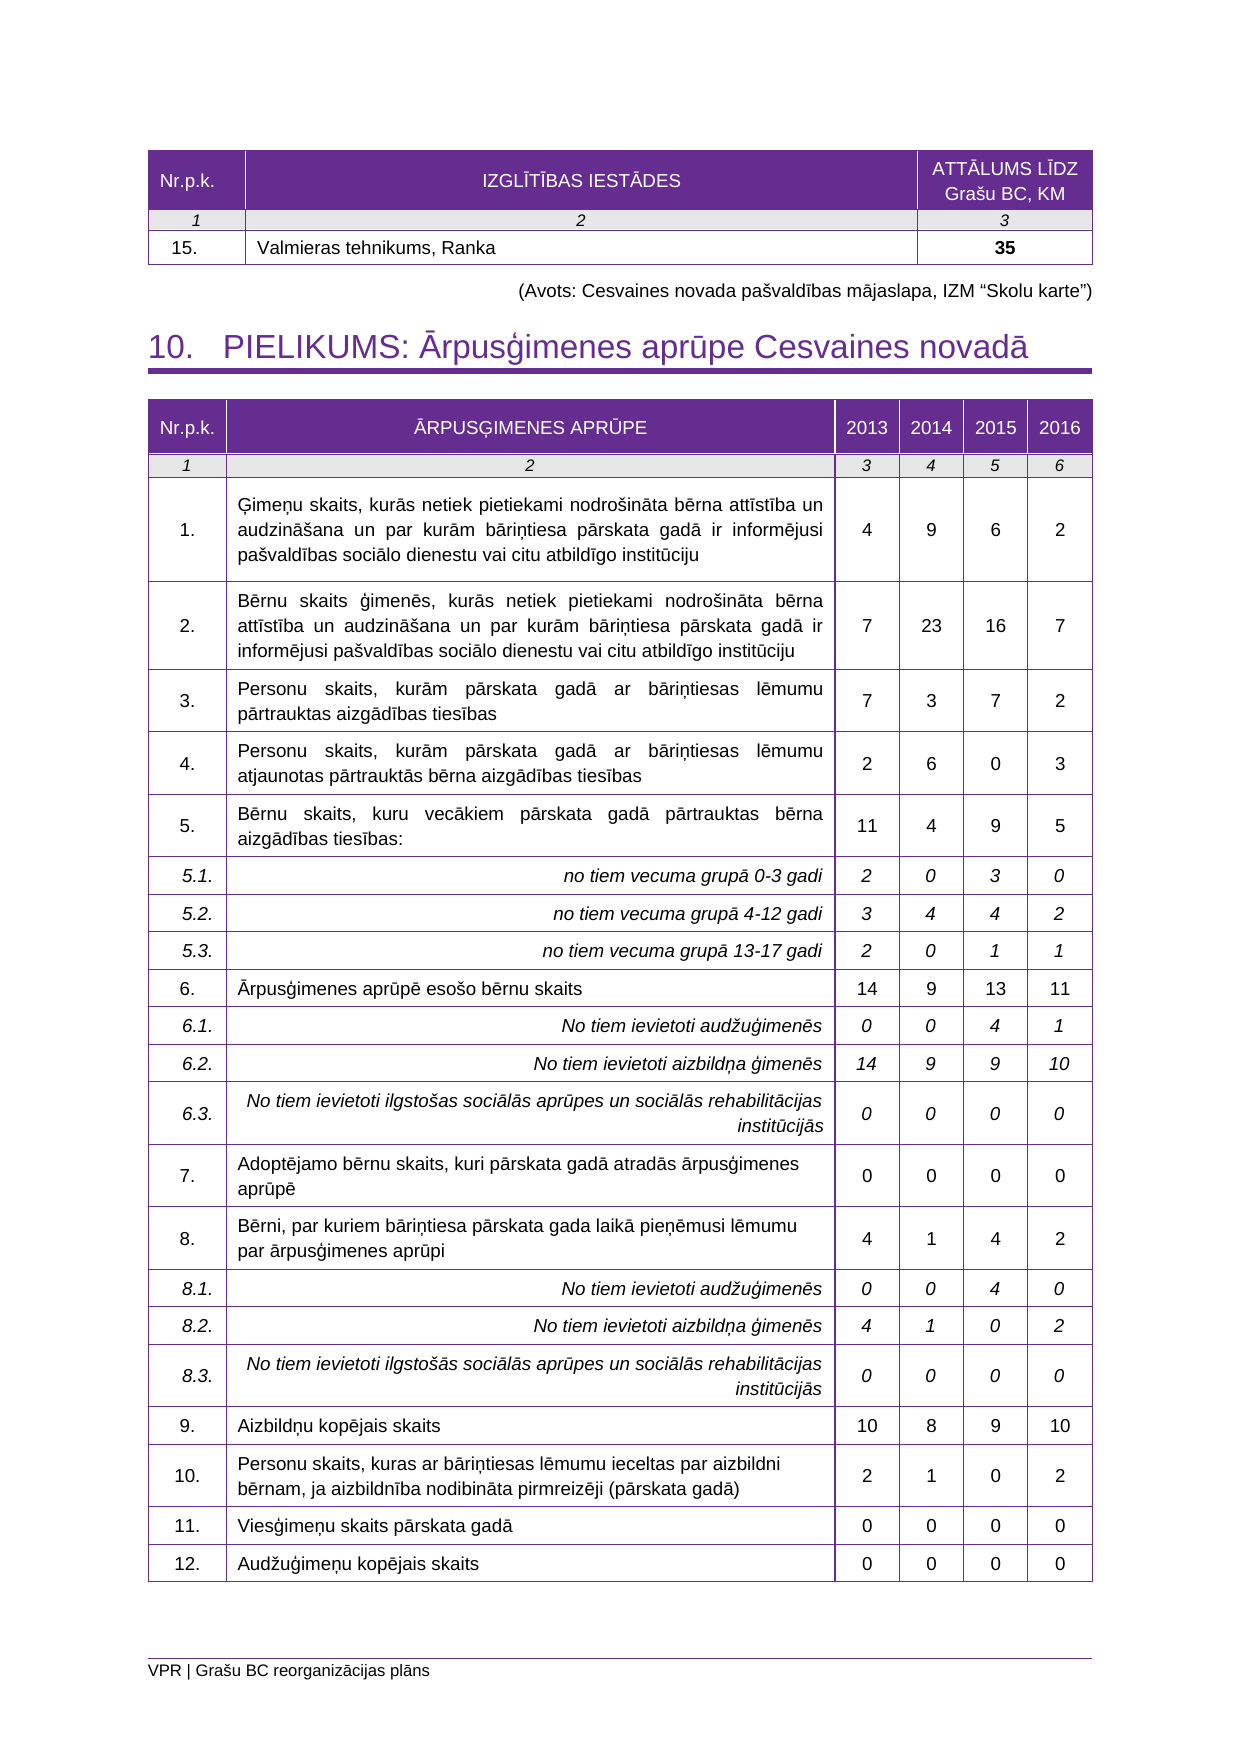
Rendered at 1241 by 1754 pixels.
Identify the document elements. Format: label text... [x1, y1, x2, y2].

table_cell 0 [964, 1545, 1027, 1581]
table_cell 0 [1028, 1145, 1092, 1206]
table_cell 2. [149, 582, 226, 668]
table_cell 1. [149, 478, 226, 581]
table_cell 7. [149, 1145, 226, 1206]
table_cell 5. [149, 795, 226, 856]
table_cell 0 [964, 1307, 1027, 1343]
table_cell 2 [1028, 478, 1092, 581]
table_cell no tiem vecuma grupā 0-3 gadi [227, 857, 834, 893]
table_cell 1 [149, 455, 226, 477]
table_header ĀRPUSĢIMENES APRŪPE [227, 400, 834, 453]
table_cell 0 [900, 1545, 963, 1581]
table_cell 4. [149, 732, 226, 793]
table_cell 0 [964, 732, 1027, 793]
table_cell Viesģimeņu skaits pārskata gadā [227, 1507, 834, 1543]
table_cell 4 [836, 1207, 899, 1268]
table_cell 5 [964, 455, 1027, 477]
table_cell 12. [149, 1545, 226, 1581]
table_cell 11. [149, 1507, 226, 1543]
table_header Nr.p.k. [149, 151, 245, 209]
table_cell No tiem ievietoti audžuģimenēs [227, 1007, 834, 1043]
table_cell 14 [836, 970, 899, 1006]
table_cell [149, 231, 245, 264]
table_cell 5.3. [149, 932, 226, 968]
table_cell 1 [900, 1445, 963, 1506]
table_cell No tiem ievietoti audžuģimenēs [227, 1270, 834, 1306]
table_cell 0 [1028, 1345, 1092, 1406]
table_cell 8.2. [149, 1307, 226, 1343]
table_cell 0 [964, 1507, 1027, 1543]
table_cell 3 [1028, 732, 1092, 793]
table_cell 0 [900, 1345, 963, 1406]
table_cell 8. [149, 1207, 226, 1268]
table_cell 7 [836, 670, 899, 731]
table_cell 7 [964, 670, 1027, 731]
table_cell Bērni, par kuriem bāriņtiesa pārskata gada laikā pieņēmusi lēmumu par ārpusģimenes aprūpi [227, 1207, 834, 1268]
table_cell 6.2. [149, 1045, 226, 1081]
table_cell 6 [900, 732, 963, 793]
table_cell No tiem ievietoti aizbildņa ģimenēs [227, 1045, 834, 1081]
table_cell 2 [836, 732, 899, 793]
table_cell 0 [900, 932, 963, 968]
table_cell 2 [836, 1445, 899, 1506]
table_cell 0 [1028, 1082, 1092, 1143]
table_cell 9 [964, 795, 1027, 856]
table_cell 10. [149, 1445, 226, 1506]
table_header 2015 [964, 400, 1027, 453]
table_cell 5.1. [149, 857, 226, 893]
table_cell 0 [836, 1082, 899, 1143]
table_cell 0 [1028, 1507, 1092, 1543]
table_header ATTĀLUMS LĪDZ Grašu BC, KM [918, 151, 1092, 209]
table_cell 2 [246, 210, 917, 229]
table_cell 4 [836, 478, 899, 581]
table_cell 2 [1028, 1445, 1092, 1506]
table_cell 2 [1028, 1307, 1092, 1343]
table_cell 9 [964, 1045, 1027, 1081]
table_cell 0 [836, 1145, 899, 1206]
table_cell 0 [900, 857, 963, 893]
table_cell 16 [964, 582, 1027, 668]
table_cell 0 [1028, 1545, 1092, 1581]
table_cell 3 [836, 895, 899, 931]
table_header Nr.p.k. [149, 400, 226, 453]
table_cell Valmieras tehnikums, Ranka [246, 231, 917, 264]
table_cell Adoptējamo bērnu skaits, kuri pārskata gadā atradās ārpusģimenes aprūpē [227, 1145, 834, 1206]
table_cell Bērnu skaits ģimenēs, kurās netiek pietiekami nodrošināta bērna attīstība un audzināšana un par kurām bāriņtiesa pārskata gadā ir informējusi pašvaldības sociālo dienestu vai citu atbildīgo institūciju [227, 582, 834, 668]
table_cell Aizbildņu kopējais skaits [227, 1407, 834, 1443]
table_cell 4 [964, 1207, 1027, 1268]
table_cell 0 [900, 1270, 963, 1306]
table_cell 2 [1028, 670, 1092, 731]
table_cell 8 [900, 1407, 963, 1443]
table_cell 9 [964, 1407, 1027, 1443]
table_cell 7 [836, 582, 899, 668]
table_cell 3 [964, 857, 1027, 893]
table_cell 2 [1028, 895, 1092, 931]
table_cell 1 [900, 1307, 963, 1343]
table_cell 10 [1028, 1045, 1092, 1081]
table_cell 23 [900, 582, 963, 668]
table_cell 0 [836, 1270, 899, 1306]
table_cell 3 [918, 210, 1092, 229]
table_cell Personu skaits, kurām pārskata gadā ar bāriņtiesas lēmumu pārtrauktas aizgādības tiesības [227, 670, 834, 731]
table_cell 2 [1028, 1207, 1092, 1268]
table_cell No tiem ievietoti ilgstošās sociālās aprūpes un sociālās rehabilitācijas institūcijās [227, 1345, 834, 1406]
table_cell 4 [964, 1007, 1027, 1043]
table_cell 0 [964, 1345, 1027, 1406]
table_cell 9. [149, 1407, 226, 1443]
table_header 2014 [900, 400, 963, 453]
table_cell 8.3. [149, 1345, 226, 1406]
table_cell 35 [918, 231, 1092, 264]
table_cell Ārpusģimenes aprūpē esošo bērnu skaits [227, 970, 834, 1006]
table_cell 4 [900, 455, 963, 477]
table_cell Personu skaits, kurām pārskata gadā ar bāriņtiesas lēmumu atjaunotas pārtrauktās bērna aizgādības tiesības [227, 732, 834, 793]
table_cell 3. [149, 670, 226, 731]
table_cell 1 [964, 932, 1027, 968]
table_cell 6 [1028, 455, 1092, 477]
table_cell 5 [1028, 795, 1092, 856]
table_cell 0 [1028, 1270, 1092, 1306]
table_cell 0 [1028, 857, 1092, 893]
table_cell 10 [836, 1407, 899, 1443]
table_cell 4 [964, 1270, 1027, 1306]
table_cell 6. [149, 970, 226, 1006]
table_cell 2 [836, 932, 899, 968]
table_cell 6.3. [149, 1082, 226, 1143]
table_cell 6.1. [149, 1007, 226, 1043]
table_cell Audžuģimeņu kopējais skaits [227, 1545, 834, 1581]
table_cell 3 [836, 455, 899, 477]
table_cell 4 [964, 895, 1027, 931]
table_cell 0 [836, 1545, 899, 1581]
table_cell 7 [1028, 582, 1092, 668]
table_cell 5.2. [149, 895, 226, 931]
table_cell 13 [964, 970, 1027, 1006]
table_cell 11 [836, 795, 899, 856]
text (Avots: Cesvaines novada pašvaldības mājaslapa, IZM “Skolu karte”) [148, 277, 1092, 302]
table_cell 1 [900, 1207, 963, 1268]
table_cell No tiem ievietoti aizbildņa ģimenēs [227, 1307, 834, 1343]
table_cell No tiem ievietoti ilgstošas sociālās aprūpes un sociālās rehabilitācijas institūcijās [227, 1082, 834, 1143]
table_cell 9 [900, 1045, 963, 1081]
table_cell 1 [1028, 932, 1092, 968]
table_cell 3 [900, 670, 963, 731]
table_cell 1 [1028, 1007, 1092, 1043]
table_cell 0 [836, 1345, 899, 1406]
table_cell Personu skaits, kuras ar bāriņtiesas lēmumu ieceltas par aizbildni bērnam, ja aizbildnība nodibināta pirmreizēji (pārskata gadā) [227, 1445, 834, 1506]
table_cell 0 [836, 1507, 899, 1543]
table_cell 4 [900, 895, 963, 931]
table_cell 10 [1028, 1407, 1092, 1443]
table_cell 11 [1028, 970, 1092, 1006]
table_header IZGLĪTĪBAS IESTĀDES [246, 151, 917, 209]
table_cell 2 [227, 455, 834, 477]
table_cell Ģimeņu skaits, kurās netiek pietiekami nodrošināta bērna attīstība un audzināšana un par kurām bāriņtiesa pārskata gadā ir informējusi pašvaldības sociālo dienestu vai citu atbildīgo institūciju [227, 478, 834, 581]
table_cell 2 [836, 857, 899, 893]
table_cell 1 [149, 210, 245, 229]
table_cell 0 [964, 1445, 1027, 1506]
table_cell no tiem vecuma grupā 4-12 gadi [227, 895, 834, 931]
table_header 2013 [836, 400, 899, 453]
table_header 2016 [1028, 400, 1092, 453]
table_cell 4 [836, 1307, 899, 1343]
table_cell no tiem vecuma grupā 13-17 gadi [227, 932, 834, 968]
table_cell 6 [964, 478, 1027, 581]
table_cell 14 [836, 1045, 899, 1081]
table_cell 0 [964, 1145, 1027, 1206]
subtitle PIELIKUMS: Ārpusģimenes aprūpe Cesvaines novadā [148, 327, 1092, 368]
table_cell 8.1. [149, 1270, 226, 1306]
table_cell 9 [900, 478, 963, 581]
table_cell Bērnu skaits, kuru vecākiem pārskata gadā pārtrauktas bērna aizgādības tiesības: [227, 795, 834, 856]
table_cell 0 [900, 1145, 963, 1206]
table_cell 4 [900, 795, 963, 856]
table_cell 0 [964, 1082, 1027, 1143]
table_cell 0 [900, 1507, 963, 1543]
table_cell 0 [900, 1082, 963, 1143]
table_cell 0 [900, 1007, 963, 1043]
table_cell 0 [836, 1007, 899, 1043]
table_cell 9 [900, 970, 963, 1006]
